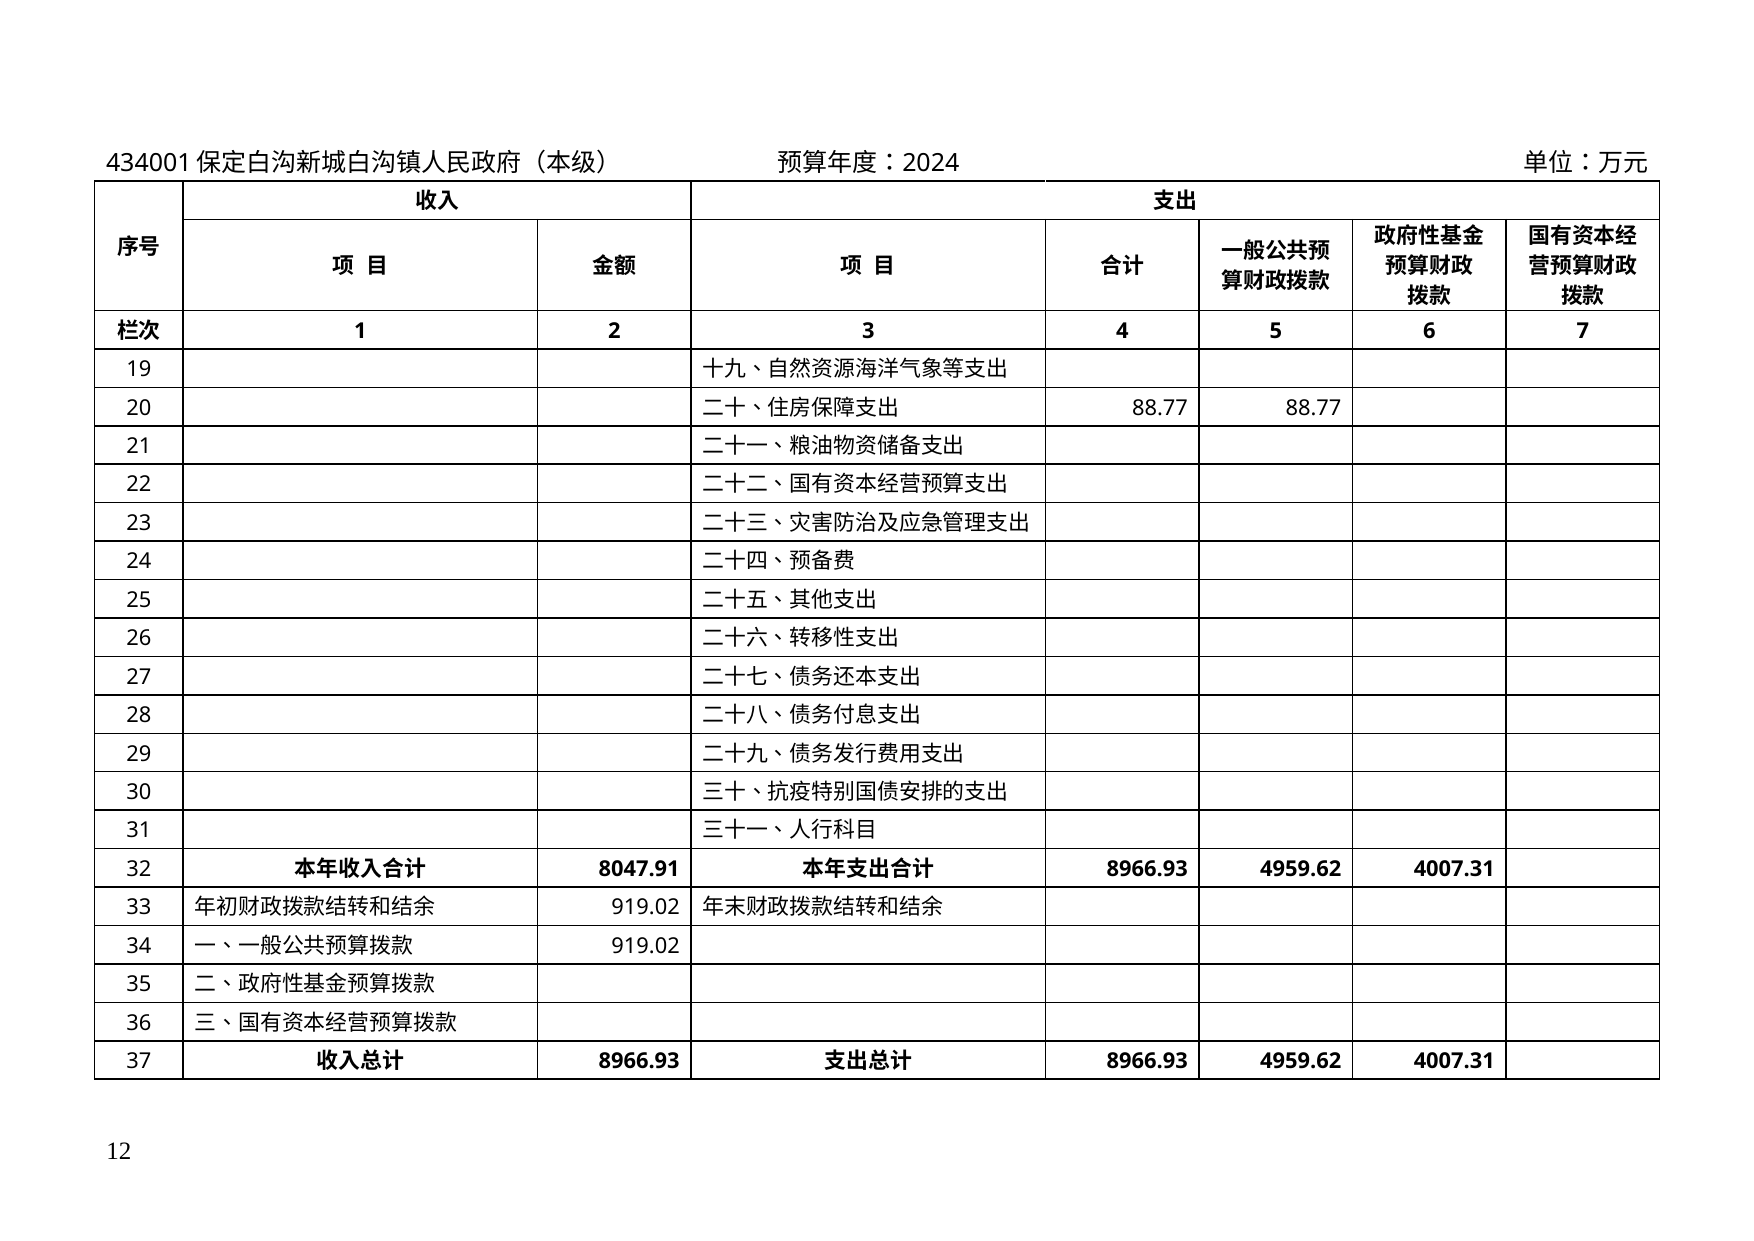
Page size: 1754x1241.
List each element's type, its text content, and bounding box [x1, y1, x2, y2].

table_cell [1507, 926, 1659, 963]
table_cell 收入 [184, 182, 690, 219]
table_cell [1507, 388, 1659, 425]
table_cell [1200, 542, 1352, 579]
table_cell 33 [95, 888, 182, 924]
table_cell [1046, 811, 1198, 848]
table_cell [1507, 580, 1659, 617]
table_cell [184, 696, 537, 732]
table_cell [184, 580, 537, 617]
table_cell [1507, 734, 1659, 771]
table_cell [538, 657, 690, 694]
table_cell [1507, 657, 1659, 694]
table_cell [184, 350, 537, 386]
table_cell [538, 619, 690, 656]
table_cell 本年收入合计 [184, 849, 537, 886]
table_cell [1046, 734, 1198, 771]
table_cell [1046, 696, 1198, 732]
table_cell [1200, 427, 1352, 463]
table_cell 序号 [95, 182, 182, 309]
table_cell 一、一般公共预算拨款 [184, 926, 537, 963]
table_cell [538, 965, 690, 1001]
table_cell [1507, 542, 1659, 579]
table_cell 32 [95, 849, 182, 886]
table_cell [1046, 888, 1198, 924]
table_cell [538, 772, 690, 809]
table_cell [1200, 965, 1352, 1001]
table_cell [1507, 1003, 1659, 1040]
table_cell [1200, 350, 1352, 386]
table_cell [1046, 465, 1198, 502]
table_cell [538, 427, 690, 463]
table_cell [1200, 657, 1352, 694]
table_cell 二十四、预备费 [692, 542, 1045, 579]
table_cell [1353, 580, 1505, 617]
table_cell 3 [692, 311, 1045, 348]
table_cell 27 [95, 657, 182, 694]
table_cell [1353, 696, 1505, 732]
table_cell [1046, 619, 1198, 656]
table_cell [538, 465, 690, 502]
table_cell 4007.31 [1353, 849, 1505, 886]
table_cell 三、国有资本经营预算拨款 [184, 1003, 537, 1040]
table_cell 35 [95, 965, 182, 1001]
table_cell 4959.62 [1200, 1042, 1352, 1078]
table_cell [1507, 965, 1659, 1001]
table_cell [1200, 465, 1352, 502]
table_cell [184, 465, 537, 502]
table_cell 20 [95, 388, 182, 425]
table_cell 4 [1046, 311, 1198, 348]
table_cell [1507, 619, 1659, 656]
table_cell [184, 657, 537, 694]
table_cell 一般公共预算财政拨款 [1200, 220, 1352, 309]
table_cell 2 [538, 311, 690, 348]
table_cell [1200, 619, 1352, 656]
table_cell [538, 388, 690, 425]
table_cell 88.77 [1046, 388, 1198, 425]
table_cell 二十三、灾害防治及应急管理支出 [692, 503, 1045, 540]
table_cell [184, 542, 537, 579]
table_cell 8966.93 [538, 1042, 690, 1078]
table_cell [1200, 696, 1352, 732]
table_cell [692, 1003, 1045, 1040]
table_cell [1353, 350, 1505, 386]
table_cell 919.02 [538, 888, 690, 924]
table_cell 三十、抗疫特别国债安排的支出 [692, 772, 1045, 809]
table_cell [1200, 580, 1352, 617]
table_cell [184, 772, 537, 809]
table_cell 二十七、债务还本支出 [692, 657, 1045, 694]
table_cell [1353, 1003, 1505, 1040]
table_cell 二十八、债务付息支出 [692, 696, 1045, 732]
table_cell 8047.91 [538, 849, 690, 886]
table_cell [1353, 965, 1505, 1001]
table_cell [1200, 503, 1352, 540]
table_header 预算年度：2024 [692, 143, 1045, 180]
table_cell 二十二、国有资本经营预算支出 [692, 465, 1045, 502]
table_cell 29 [95, 734, 182, 771]
table_cell [538, 1003, 690, 1040]
table_cell [1353, 734, 1505, 771]
table_cell 8966.93 [1046, 849, 1198, 886]
table_cell [1507, 772, 1659, 809]
table_cell 二、政府性基金预算拨款 [184, 965, 537, 1001]
table_cell [184, 811, 537, 848]
table_cell 二十一、粮油物资储备支出 [692, 427, 1045, 463]
table_cell [538, 811, 690, 848]
table_cell 收入总计 [184, 1042, 537, 1078]
table_cell 二十五、其他支出 [692, 580, 1045, 617]
table_cell [692, 965, 1045, 1001]
table_cell [1046, 965, 1198, 1001]
table_cell 23 [95, 503, 182, 540]
table_cell [184, 619, 537, 656]
table_cell 二十六、转移性支出 [692, 619, 1045, 656]
table_cell [1046, 1003, 1198, 1040]
table_cell [184, 388, 537, 425]
table_cell [538, 350, 690, 386]
table_cell [1507, 465, 1659, 502]
table_cell [538, 503, 690, 540]
table_cell [538, 734, 690, 771]
table_cell 30 [95, 772, 182, 809]
table_cell 22 [95, 465, 182, 502]
table_cell [538, 542, 690, 579]
table_cell 项 目 [184, 220, 537, 309]
table_cell 年初财政拨款结转和结余 [184, 888, 537, 924]
table_cell 国有资本经营预算财政拨款 [1507, 220, 1659, 309]
table_cell [1353, 388, 1505, 425]
table_cell 5 [1200, 311, 1352, 348]
table_cell [1046, 657, 1198, 694]
table_cell 栏次 [95, 311, 182, 348]
table_cell 26 [95, 619, 182, 656]
table_cell [692, 926, 1045, 963]
table_cell [184, 503, 537, 540]
table_cell [1507, 350, 1659, 386]
table_cell 8966.93 [1046, 1042, 1198, 1078]
table_cell [538, 696, 690, 732]
table_cell 金额 [538, 220, 690, 309]
table_cell 年末财政拨款结转和结余 [692, 888, 1045, 924]
table_cell [1507, 811, 1659, 848]
table_cell 十九、自然资源海洋气象等支出 [692, 350, 1045, 386]
table_cell [1507, 888, 1659, 924]
table_cell [1507, 1042, 1659, 1078]
table_cell 三十一、人行科目 [692, 811, 1045, 848]
table_cell 24 [95, 542, 182, 579]
table_cell [1353, 465, 1505, 502]
table_header 434001保定白沟新城白沟镇人民政府（本级） [95, 143, 690, 180]
table_cell [1507, 427, 1659, 463]
table_cell [1046, 350, 1198, 386]
table_cell [1046, 772, 1198, 809]
table_cell [1353, 657, 1505, 694]
table_cell 二十、住房保障支出 [692, 388, 1045, 425]
table_cell [1353, 542, 1505, 579]
table_cell [1046, 580, 1198, 617]
table_cell 28 [95, 696, 182, 732]
table_cell 1 [184, 311, 537, 348]
table_cell [1507, 849, 1659, 886]
table_cell [538, 580, 690, 617]
table_cell [1353, 888, 1505, 924]
table_cell [1353, 503, 1505, 540]
table_cell 合计 [1046, 220, 1198, 309]
table_cell [1046, 926, 1198, 963]
table_cell 6 [1353, 311, 1505, 348]
table_header 单位：万元 [1046, 143, 1659, 180]
table_cell [1353, 427, 1505, 463]
table_cell [1046, 542, 1198, 579]
table_cell 本年支出合计 [692, 849, 1045, 886]
table_cell [1507, 503, 1659, 540]
table_cell 25 [95, 580, 182, 617]
table_cell [1046, 503, 1198, 540]
table_cell [1507, 696, 1659, 732]
table_cell 21 [95, 427, 182, 463]
table_cell [1200, 772, 1352, 809]
table_cell 4959.62 [1200, 849, 1352, 886]
table_cell [1200, 734, 1352, 771]
table_cell [1353, 926, 1505, 963]
table_cell 政府性基金预算财政 拨款 [1353, 220, 1505, 309]
table_cell 919.02 [538, 926, 690, 963]
table_cell 88.77 [1200, 388, 1352, 425]
table_cell 36 [95, 1003, 182, 1040]
table_cell [184, 427, 537, 463]
table_cell [1200, 811, 1352, 848]
table_cell 二十九、债务发行费用支出 [692, 734, 1045, 771]
table_cell [1353, 619, 1505, 656]
table_cell 4007.31 [1353, 1042, 1505, 1078]
table_cell [1200, 926, 1352, 963]
table_cell 支出总计 [692, 1042, 1045, 1078]
table_cell [1353, 772, 1505, 809]
table_cell 项 目 [692, 220, 1045, 309]
table_cell 31 [95, 811, 182, 848]
table_cell [1200, 888, 1352, 924]
table_cell [1200, 1003, 1352, 1040]
table_cell [1046, 427, 1198, 463]
table_cell 34 [95, 926, 182, 963]
table_cell [1353, 811, 1505, 848]
table_cell [184, 734, 537, 771]
table_cell 支出 [692, 182, 1659, 219]
table_cell 7 [1507, 311, 1659, 348]
table_cell 19 [95, 350, 182, 386]
table_cell 37 [95, 1042, 182, 1078]
